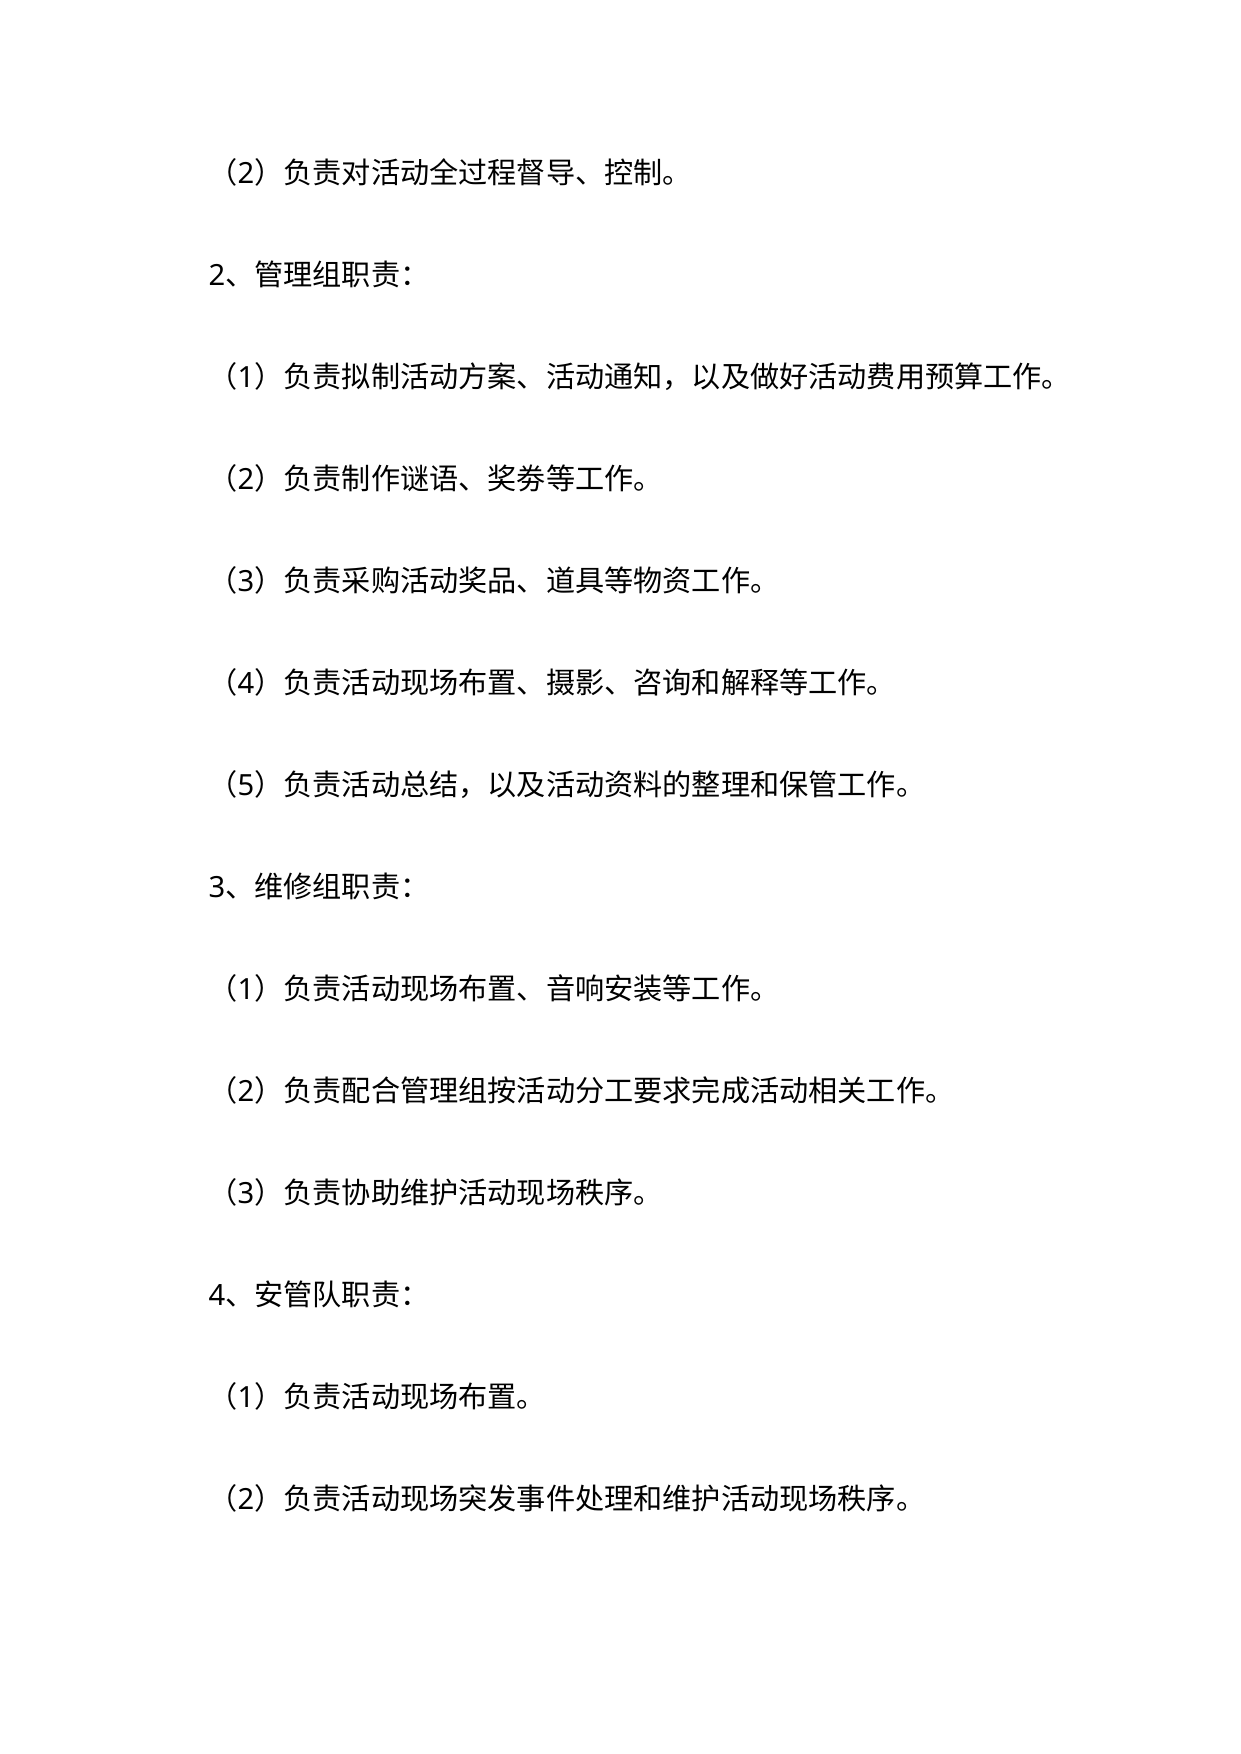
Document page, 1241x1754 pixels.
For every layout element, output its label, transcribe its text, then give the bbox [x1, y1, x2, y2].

text （5）负责活动总结，以及活动资料的整理和保管工作。 [150, 762, 1090, 804]
text （2）负责配合管理组按活动分工要求完成活动相关工作。 [150, 1068, 1090, 1110]
text （2）负责对活动全过程督导、控制。 [150, 150, 1090, 192]
text （2）负责活动现场突发事件处理和维护活动现场秩序。 [150, 1476, 1090, 1518]
text （2）负责制作谜语、奖劵等工作。 [150, 456, 1090, 498]
text （1）负责活动现场布置、音响安装等工作。 [150, 966, 1090, 1008]
text （4）负责活动现场布置、摄影、咨询和解释等工作。 [150, 660, 1090, 702]
text （1）负责拟制活动方案、活动通知，以及做好活动费用预算工作。 [150, 354, 1090, 396]
text 4、安管队职责： [150, 1272, 1090, 1314]
text 3、维修组职责： [150, 864, 1090, 906]
text （3）负责采购活动奖品、道具等物资工作。 [150, 558, 1090, 600]
text 2、管理组职责： [150, 252, 1090, 294]
text （3）负责协助维护活动现场秩序。 [150, 1170, 1090, 1212]
text （1）负责活动现场布置。 [150, 1374, 1090, 1416]
